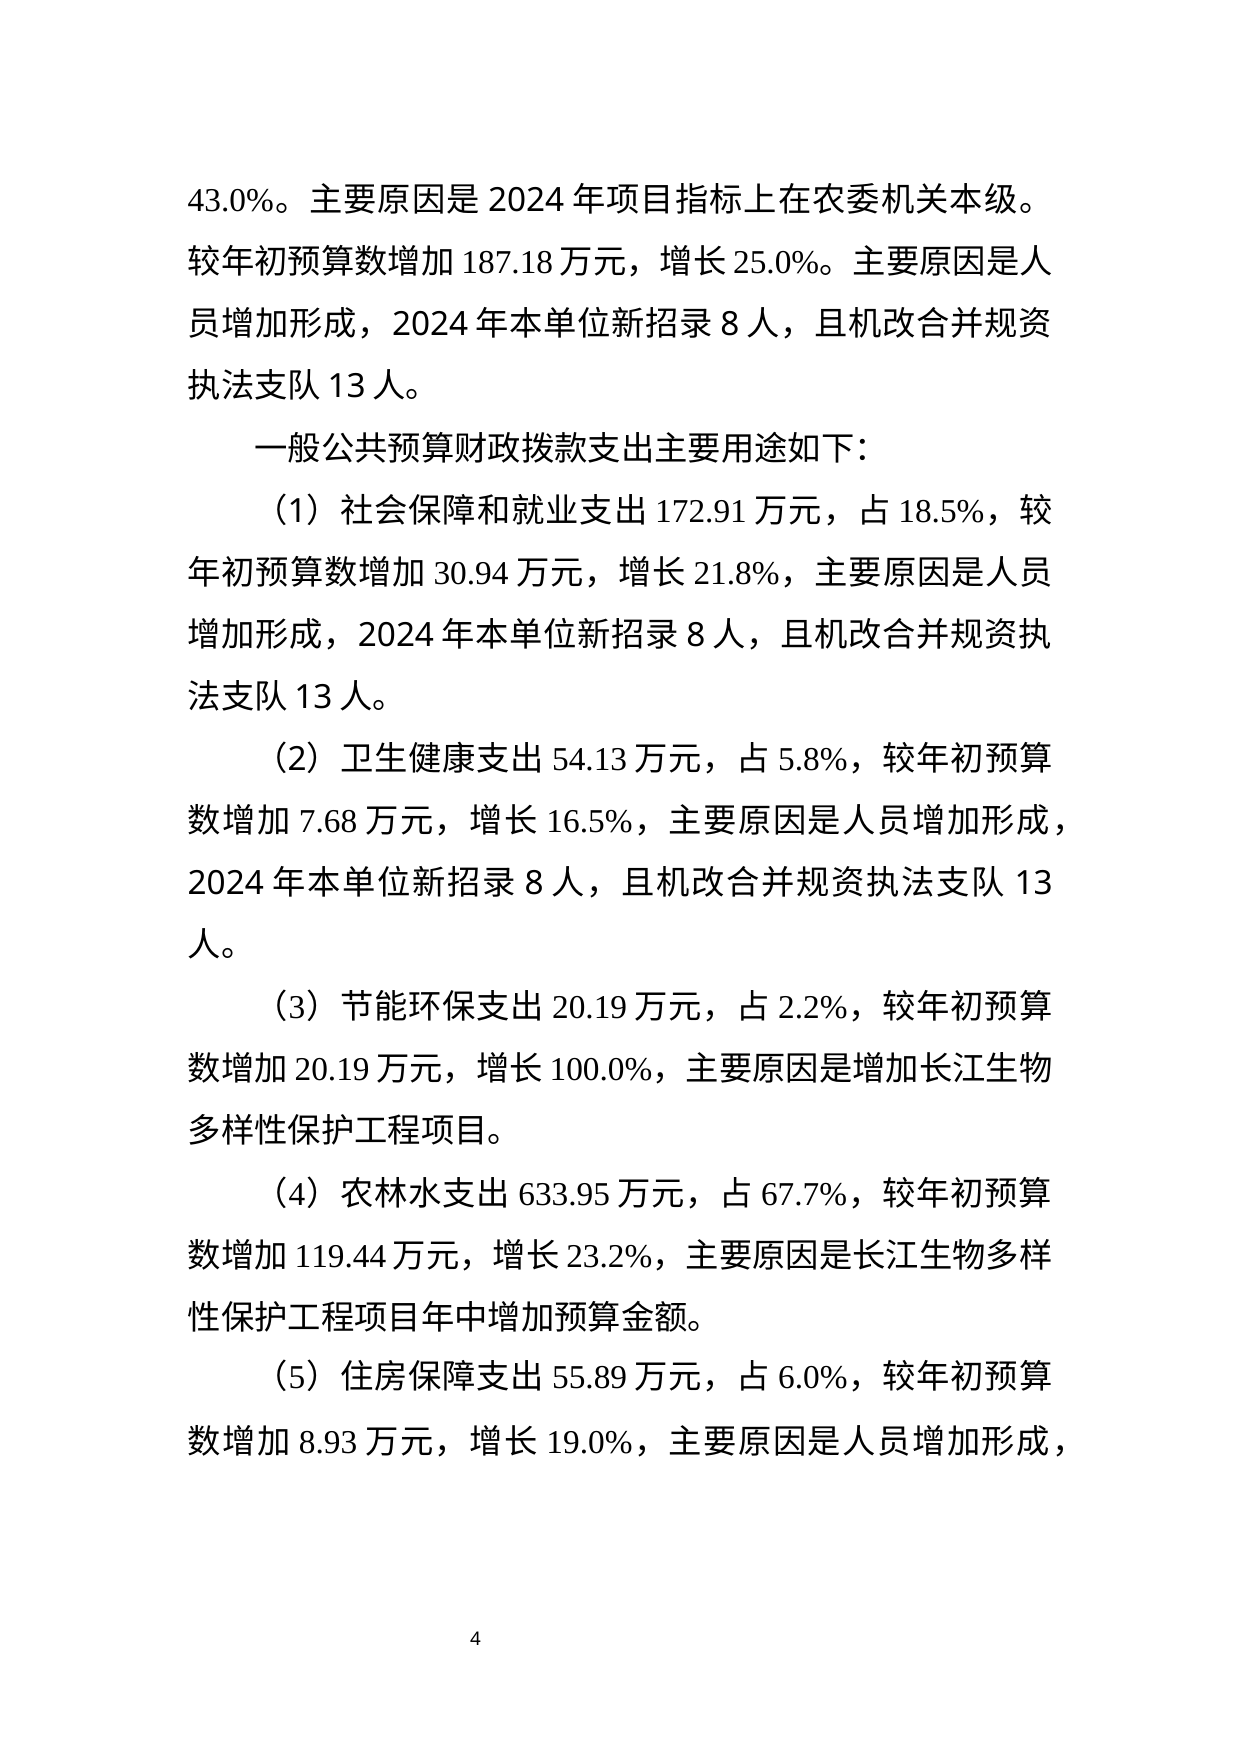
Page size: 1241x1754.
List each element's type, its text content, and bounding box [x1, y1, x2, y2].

list 卫生健康支出54.13万元，占5.8%，较年初预算数增加7.68万元，增长16.5%，主要原因是人员增加形成，2024年本单位新招录8人，且机改合并规资执法支队13人。 [187, 721, 1053, 969]
text （4）农林水支出633.95万元，占67.7%，较年初预算数增加119.44万元，增长23.2%，主要原因是长江生物多样性保护工程项目年中增加预算金额。 [187, 1155, 1053, 1342]
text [187, 162, 1053, 410]
list 社会保障和就业支出172.91万元，占18.5%，较年初预算数增加30.94万元，增长21.8%，主要原因是人员增加形成，2024年本单位新招录8人，且机改合并规资执法支队13人。 [187, 472, 1053, 721]
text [187, 1342, 1053, 1472]
text （3）节能环保支出20.19万元，占2.2%，较年初预算数增加20.19万元，增长100.0%，主要原因是增加长江生物多样性保护工程项目。 [187, 969, 1053, 1155]
text 一般公共预算财政拨款支出主要用途如下： [187, 410, 1053, 472]
